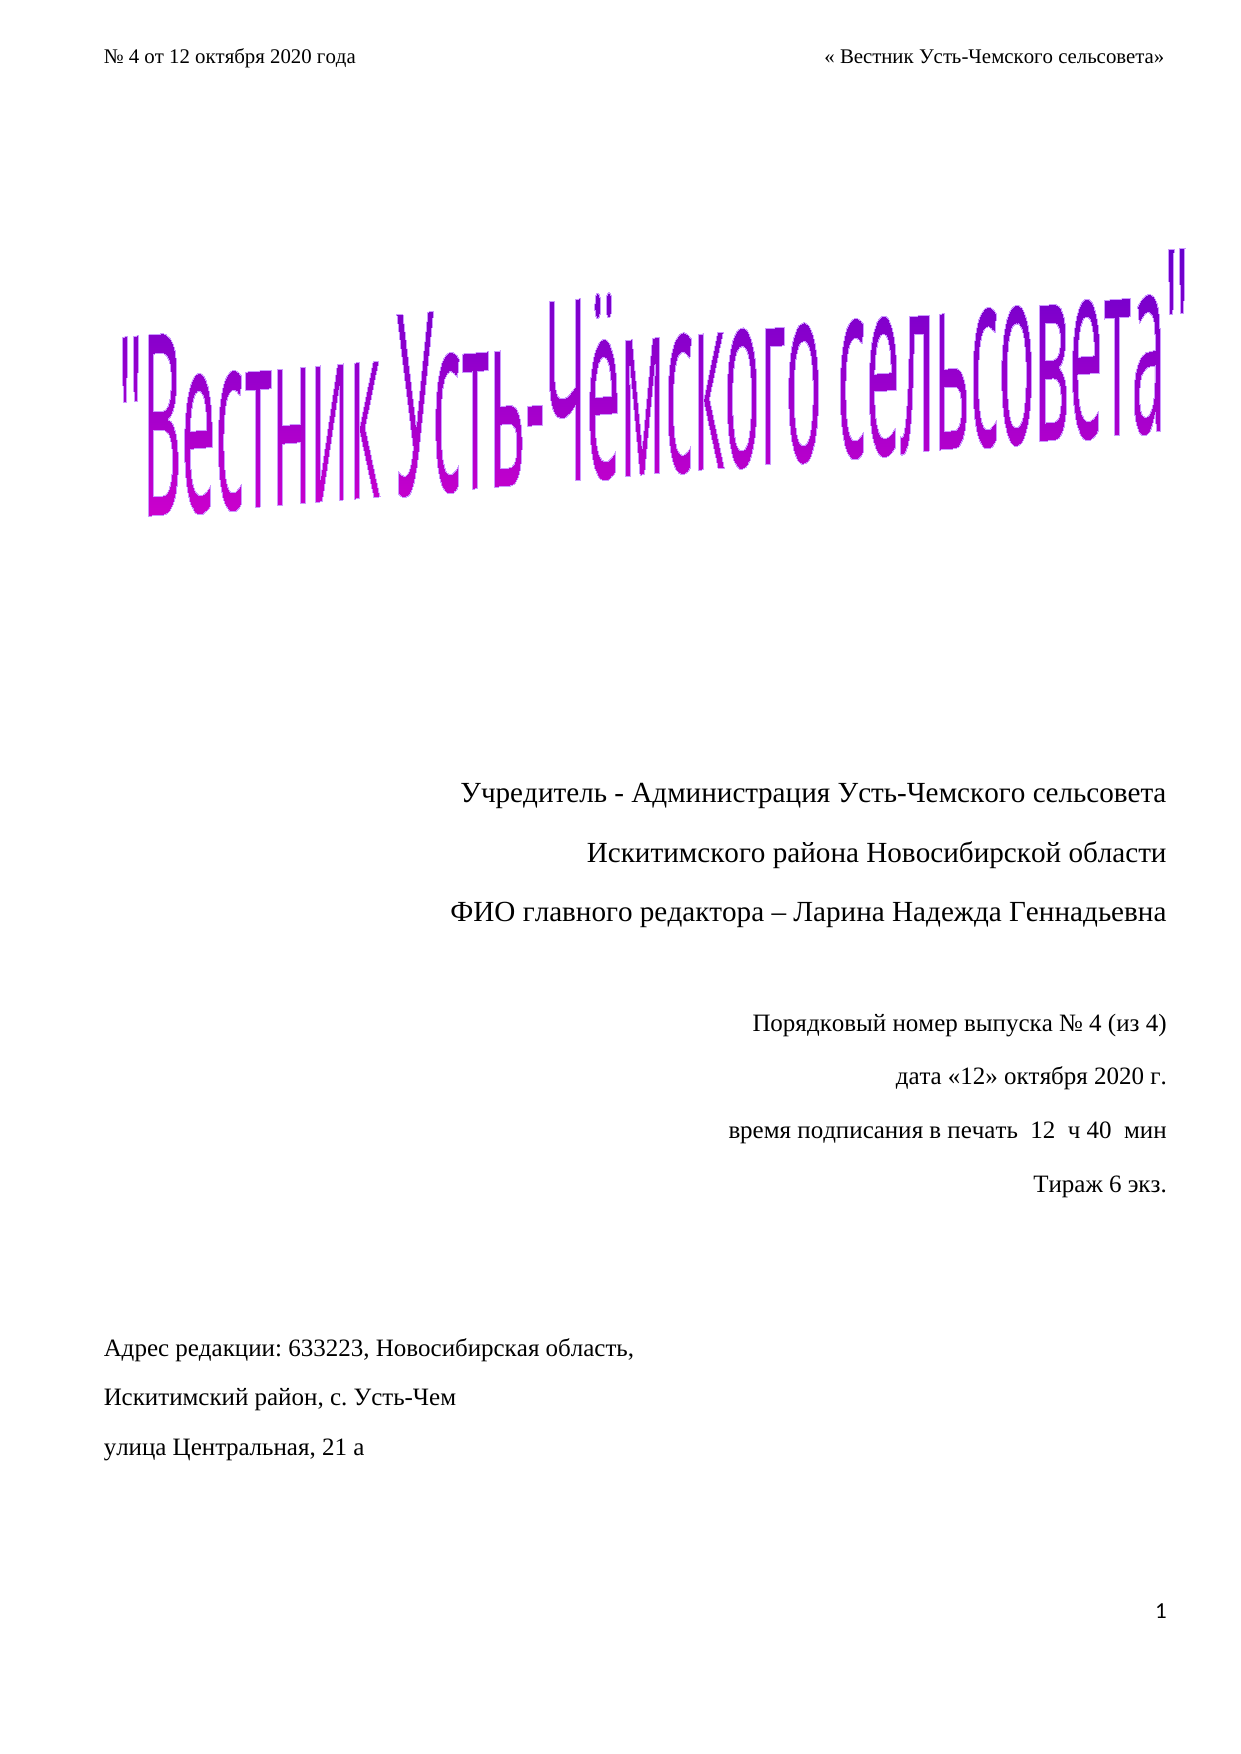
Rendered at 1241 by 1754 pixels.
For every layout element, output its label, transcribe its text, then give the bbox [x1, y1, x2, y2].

text Порядковый номер выпуска № 4 (из 4) [0, 1008, 1167, 1036]
text Учредитель - Администрация Усть-Чемского сельсовета [0, 776, 1167, 809]
text Искитимского района Новосибирской области [0, 835, 1167, 868]
text улица Центральная, 21 а [103, 1432, 1178, 1461]
text ФИО главного редактора – Ларина Надежда Геннадьевна [0, 894, 1167, 928]
text Искитимский район, с. Усть-Чем [103, 1382, 1178, 1411]
text Тираж 6 экз. [0, 1169, 1167, 1198]
text дата «12» октября 2020 г. [0, 1061, 1167, 1090]
text время подписания в печать 12 ч 40 мин [0, 1115, 1167, 1144]
text Адрес редакции: 633223, Новосибирская область, [103, 1333, 1178, 1361]
